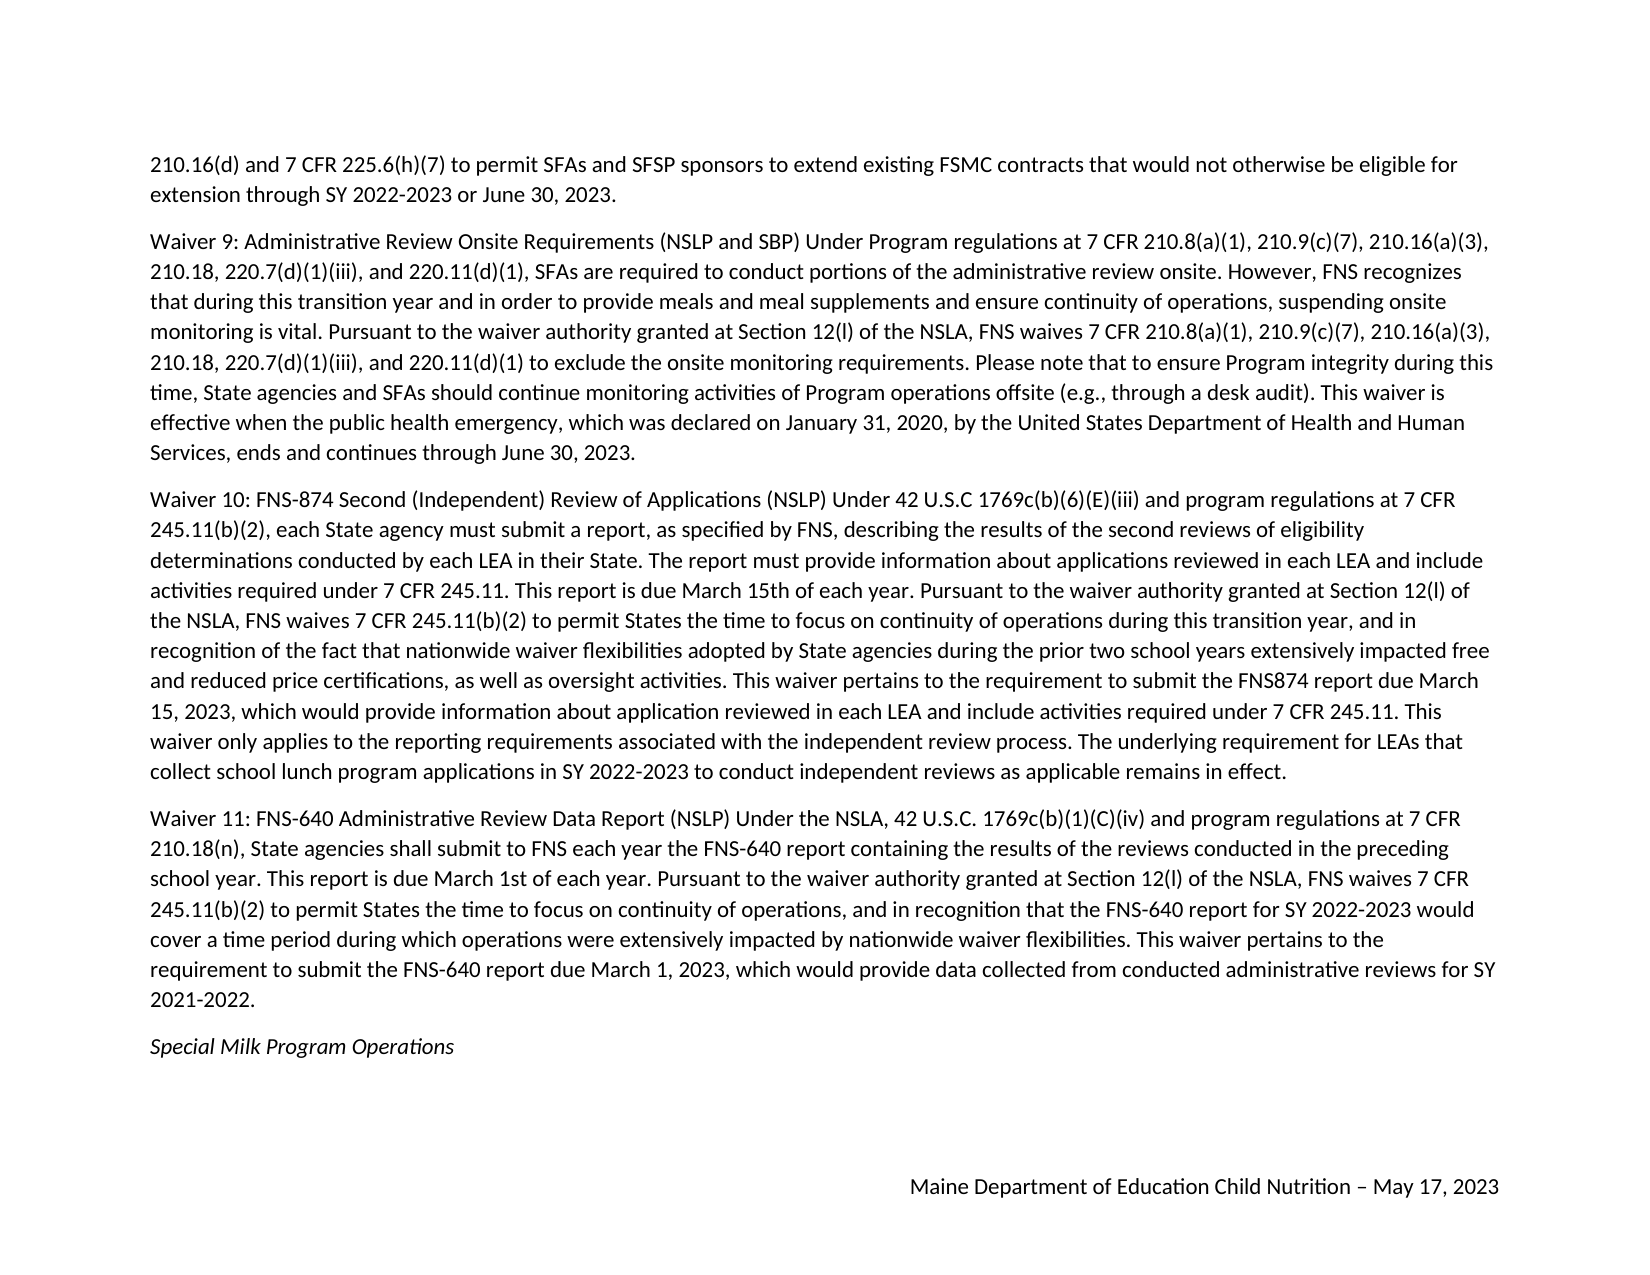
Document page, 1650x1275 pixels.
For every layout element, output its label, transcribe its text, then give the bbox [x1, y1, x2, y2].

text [150, 150, 1500, 208]
text Waiver 11: FNS-640 Administrative Review Data Report (NSLP) Under the NSLA, 42 U.S.C. 1769c(b)(1)(C)(iv) and program regulations at 7 CFR 210.18(n), State agencies shall submit to FNS each year the FNS-640 report containing the results of the reviews conducted in the preceding school year. This report is due March 1st of each year. Pursuant to the waiver authority granted at Section 12(l) of the NSLA, FNS waives 7 CFR 245.11(b)(2) to permit States the time to focus on continuity of operations, and in recognition that the FNS-640 report for SY 2022-2023 would cover a time period during which operations were extensively impacted by nationwide waiver flexibilities. This waiver pertains to the requirement to submit the FNS-640 report due March 1, 2023, which would provide data collected from conducted administrative reviews for SY 2021-2022. [150, 804, 1500, 1013]
text Waiver 9: Administrative Review Onsite Requirements (NSLP and SBP) Under Program regulations at 7 CFR 210.8(a)(1), 210.9(c)(7), 210.16(a)(3), 210.18, 220.7(d)(1)(iii), and 220.11(d)(1), SFAs are required to conduct portions of the administrative review onsite. However, FNS recognizes that during this transition year and in order to provide meals and meal supplements and ensure continuity of operations, suspending onsite monitoring is vital. Pursuant to the waiver authority granted at Section 12(l) of the NSLA, FNS waives 7 CFR 210.8(a)(1), 210.9(c)(7), 210.16(a)(3), 210.18, 220.7(d)(1)(iii), and 220.11(d)(1) to exclude the onsite monitoring requirements. Please note that to ensure Program integrity during this time, State agencies and SFAs should continue monitoring activities of Program operations offsite (e.g., through a desk audit). This waiver is effective when the public health emergency, which was declared on January 31, 2020, by the United States Department of Health and Human Services, ends and continues through June 30, 2023. [150, 227, 1500, 467]
text Waiver 10: FNS-874 Second (Independent) Review of Applications (NSLP) Under 42 U.S.C 1769c(b)(6)(E)(iii) and program regulations at 7 CFR 245.11(b)(2), each State agency must submit a report, as specified by FNS, describing the results of the second reviews of eligibility determinations conducted by each LEA in their State. The report must provide information about applications reviewed in each LEA and include activities required under 7 CFR 245.11. This report is due March 15th of each year. Pursuant to the waiver authority granted at Section 12(l) of the NSLA, FNS waives 7 CFR 245.11(b)(2) to permit States the time to focus on continuity of operations during this transition year, and in recognition of the fact that nationwide waiver flexibilities adopted by State agencies during the prior two school years extensively impacted free and reduced price certifications, as well as oversight activities. This waiver pertains to the requirement to submit the FNS874 report due March 15, 2023, which would provide information about application reviewed in each LEA and include activities required under 7 CFR 245.11. This waiver only applies to the reporting requirements associated with the independent review process. The underlying requirement for LEAs that collect school lunch program applications in SY 2022-2023 to conduct independent reviews as applicable remains in effect. [150, 485, 1500, 785]
text Special Milk Program Operations [150, 1032, 1500, 1060]
